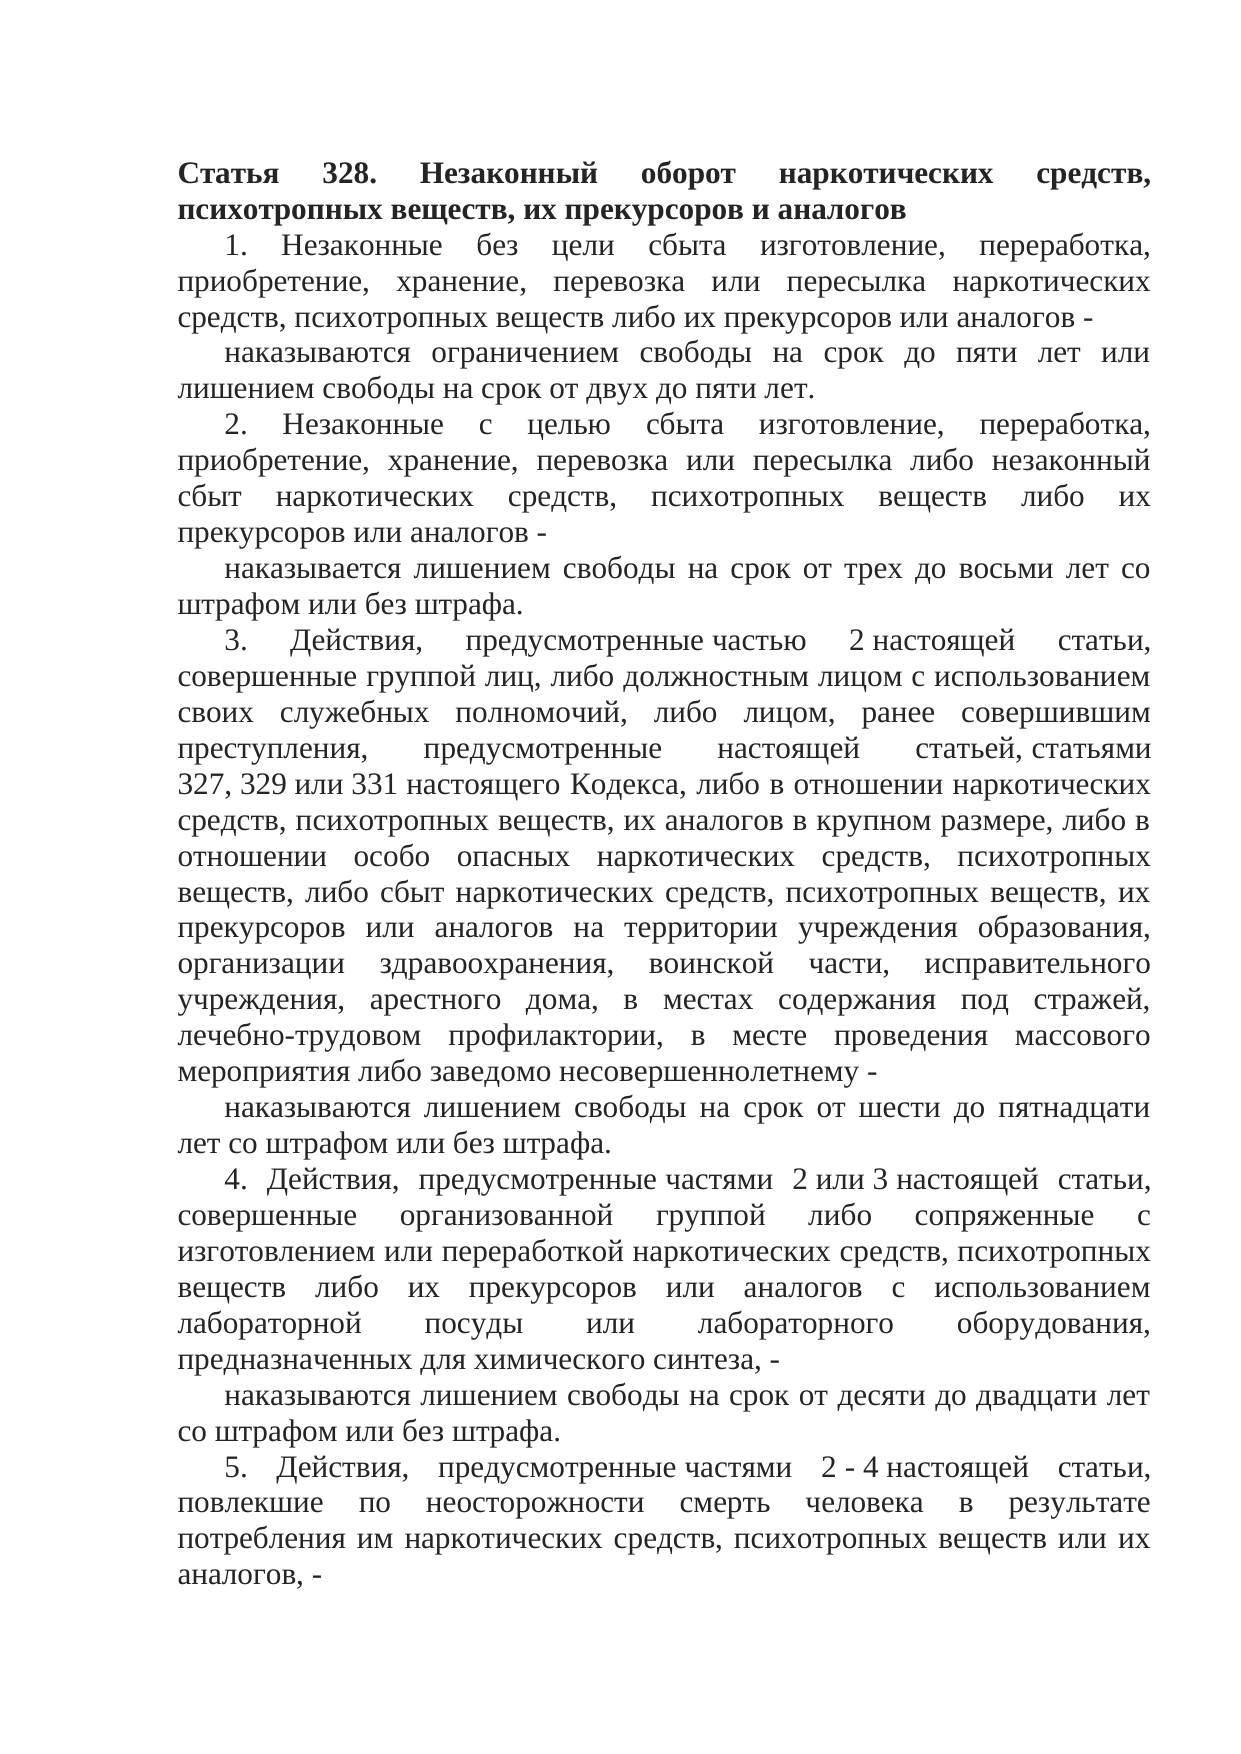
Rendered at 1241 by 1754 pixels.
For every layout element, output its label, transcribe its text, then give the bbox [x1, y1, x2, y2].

text наказываются ограничением свободы на срок до пяти лет или лишением свободы на срок от двух до пяти лет. [177, 334, 1152, 406]
text наказывается лишением свободы на срок от трех до восьми лет со штрафом или без штрафа. [177, 549, 1152, 621]
text 5. Действия, предусмотренные частями 2 - 4 настоящей статьи, повлекшие по неосторожности смерть человека в результате потребления им наркотических средств, психотропных веществ или их аналогов, - [177, 1448, 1152, 1592]
text 3. Действия, предусмотренные частью 2 настоящей статьи, совершенные группой лиц, либо должностным лицом с использованием своих служебных полномочий, либо лицом, ранее совершившим преступления, предусмотренные настоящей статьей, статьями 327, 329 или 331 настоящего Кодекса, либо в отношении наркотических средств, психотропных веществ, их аналогов в крупном размере, либо в отношении особо опасных наркотических средств, психотропных веществ, либо сбыт наркотических средств, психотропных веществ, их прекурсоров или аналогов на территории учреждения образования, организации здравоохранения, воинской части, исправительного учреждения, арестного дома, в местах содержания под стражей, лечебно-трудовом профилактории, в месте проведения массового мероприятия либо заведомо несовершеннолетнему - [177, 621, 1152, 1088]
text наказываются лишением свободы на срок от шести до пятнадцати лет со штрафом или без штрафа. [177, 1088, 1152, 1160]
text 2. Незаконные с целью сбыта изготовление, переработка, приобретение, хранение, перевозка или пересылка либо незаконный сбыт наркотических средств, психотропных веществ либо их прекурсоров или аналогов - [177, 406, 1152, 549]
text наказываются лишением свободы на срок от десяти до двадцати лет со штрафом или без штрафа. [177, 1376, 1152, 1448]
text Статья 328. Незаконный оборот наркотических средств, психотропных веществ, их прекурсоров и аналогов [177, 118, 1152, 226]
text 1. Незаконные без цели сбыта изготовление, переработка, приобретение, хранение, перевозка или пересылка наркотических средств, психотропных веществ либо их прекурсоров или аналогов - [177, 226, 1152, 334]
text 4. Действия, предусмотренные частями 2 или 3 настоящей статьи, совершенные организованной группой либо сопряженные с изготовлением или переработкой наркотических средств, психотропных веществ либо их прекурсоров или аналогов с использованием лабораторной посуды или лабораторного оборудования, предназначенных для химического синтеза, - [177, 1160, 1152, 1376]
